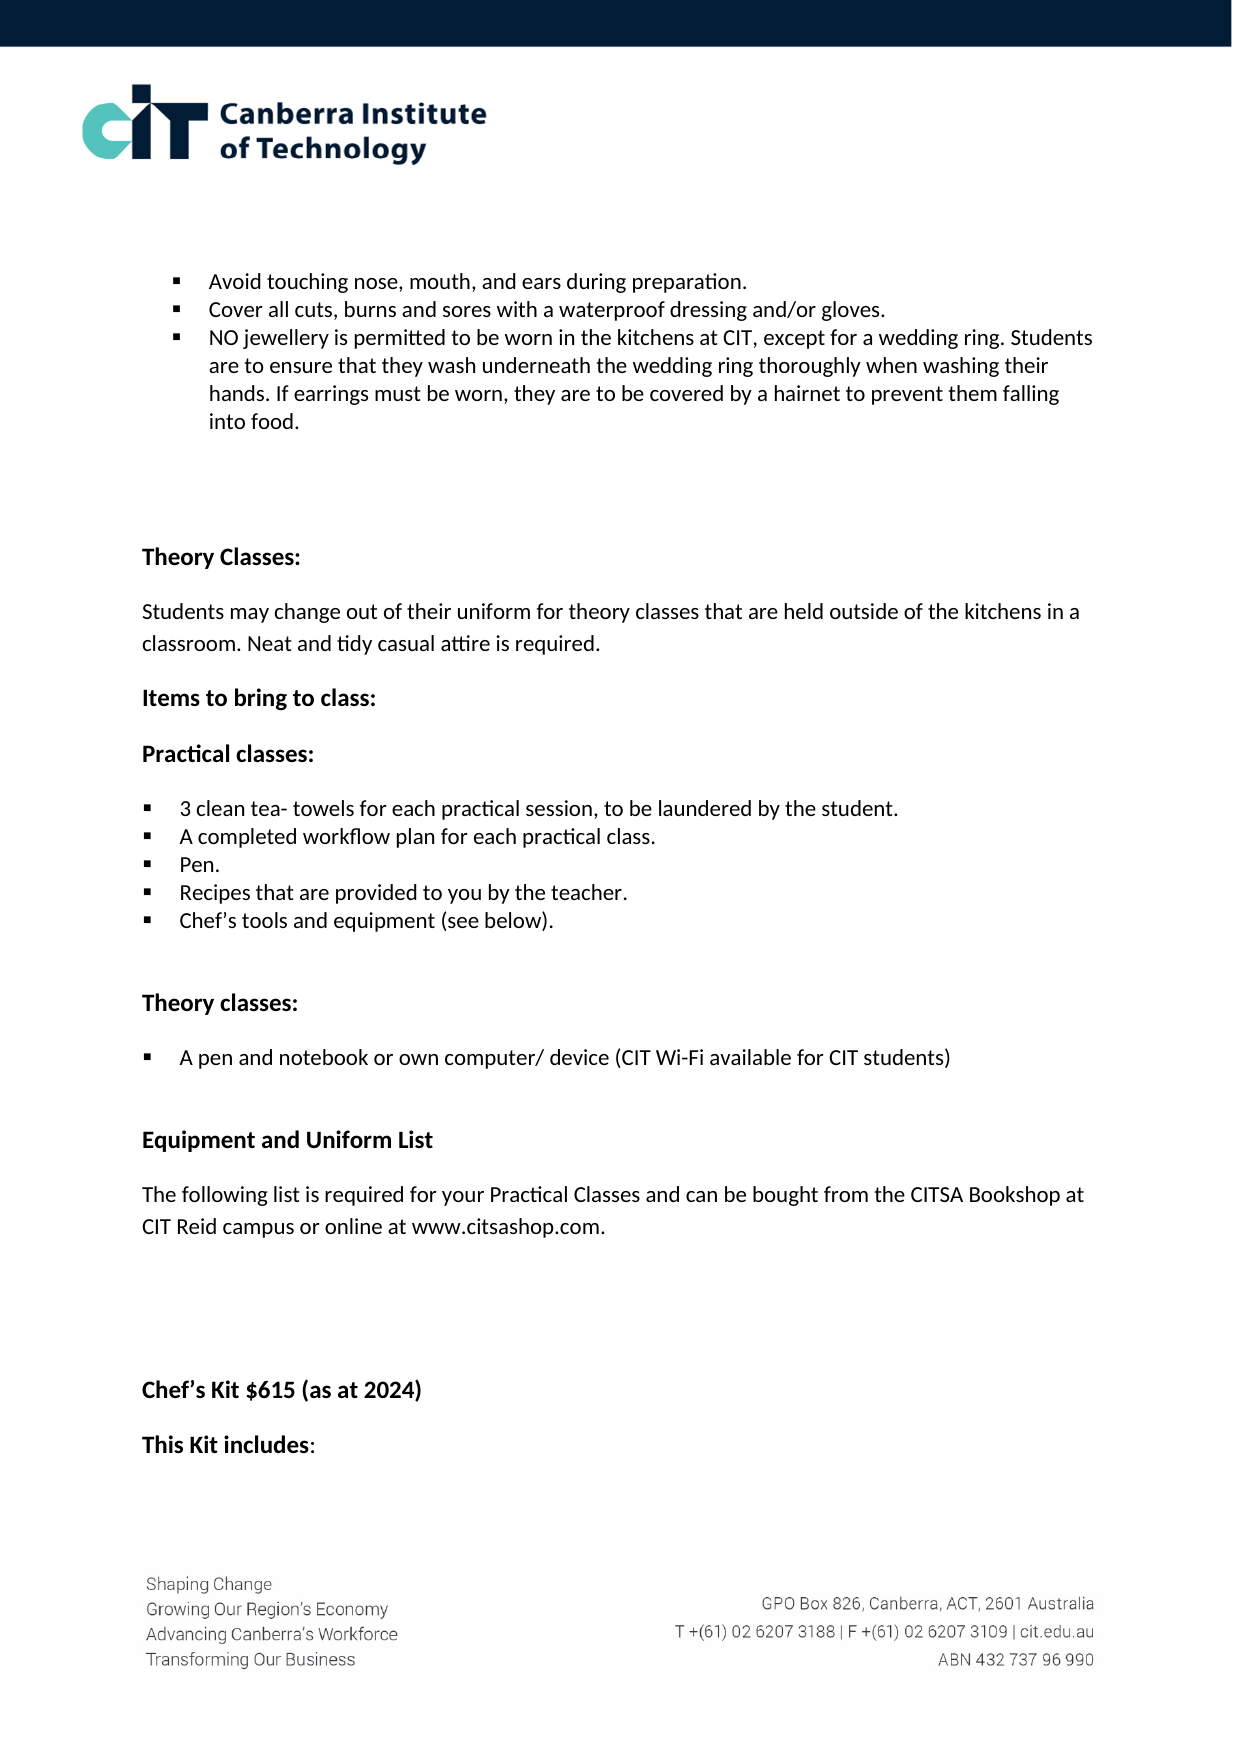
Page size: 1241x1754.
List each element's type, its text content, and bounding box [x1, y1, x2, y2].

list Recipes that are provided to you by the teacher. [142, 878, 1098, 906]
list NO jewellery is permitted to be worn in the kitchens at CIT, except for a wedding ring. Students are to ensure that they wash underneath the wedding ring thoroughly when washing their hands. If earrings must be worn, they are to be covered by a hairnet to prevent them falling into food. [171, 323, 1098, 435]
list Chef’s tools and equipment (see below). [142, 906, 1098, 934]
text Practical classes: [142, 738, 1098, 768]
picture [0, 0, 1232, 211]
text Chef’s Kit $615 (as at 2024) [142, 1374, 1098, 1404]
picture [0, 1514, 1241, 1754]
text Theory classes: [142, 987, 1098, 1017]
text Theory Classes: [142, 541, 1098, 572]
text Equipment and Uniform List [142, 1124, 1098, 1154]
list Pen. [142, 850, 1098, 878]
text Students may change out of their uniform for theory classes that are held outside of the kitchens in a classroom. Neat and tidy casual attire is required. [142, 597, 1098, 657]
list Cover all cuts, burns and sores with a waterproof dressing and/or gloves. [171, 295, 1098, 323]
list Avoid touching nose, mouth, and ears during preparation. [171, 267, 1098, 295]
list A pen and notebook or own computer/ device (CIT Wi-Fi available for CIT students) [142, 1043, 1098, 1071]
text This Kit includes: [142, 1429, 1098, 1460]
text The following list is required for your Practical Classes and can be bought from the CITSA Bookshop at CIT Reid campus or online at www.citsashop.com. [142, 1180, 1098, 1240]
text Items to bring to class: [142, 682, 1098, 713]
list 3 clean tea- towels for each practical session, to be laundered by the student. [142, 794, 1098, 822]
list A completed workflow plan for each practical class. [142, 822, 1098, 850]
